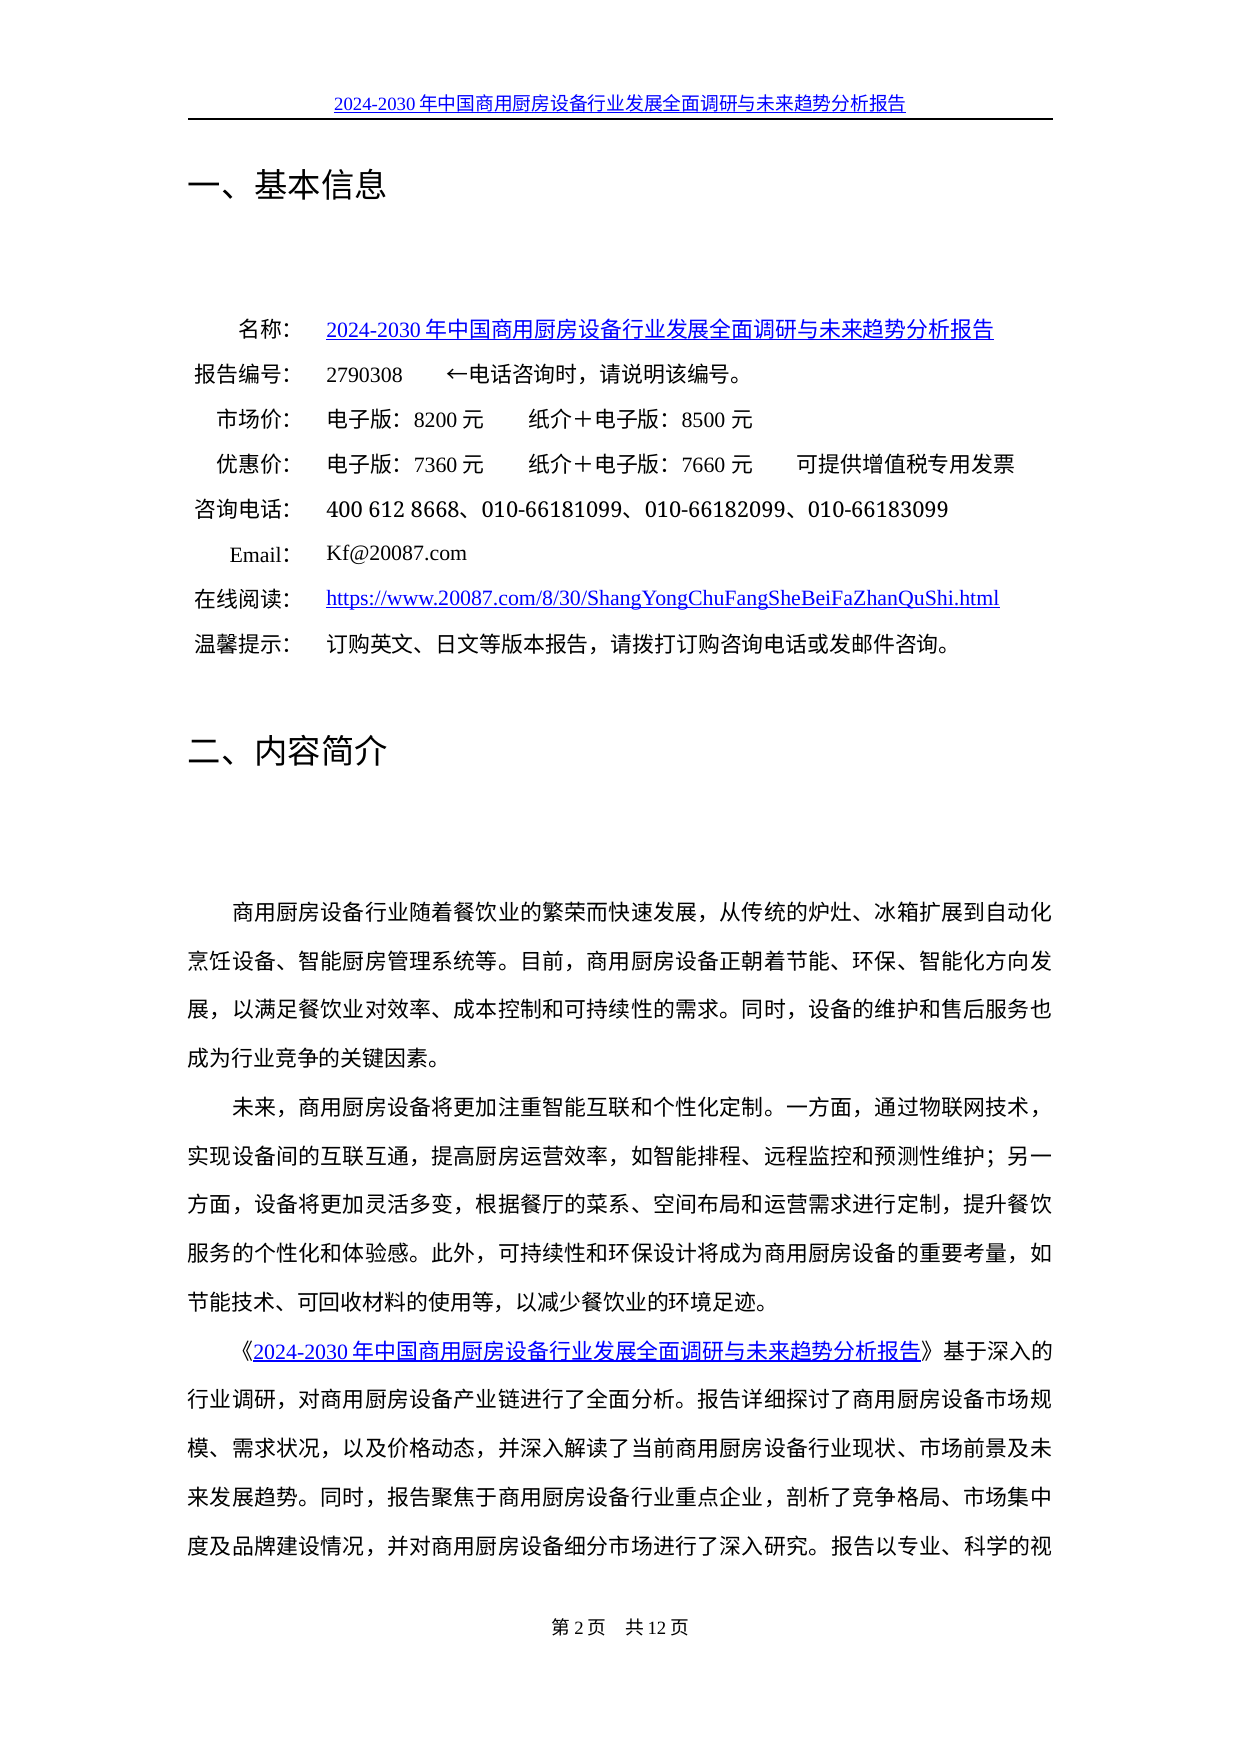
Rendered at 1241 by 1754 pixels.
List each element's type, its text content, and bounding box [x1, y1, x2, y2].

table_cell 400 612 8668、010-66181099、010-66182099、010-66183099 [315, 492, 1073, 537]
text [187, 894, 1053, 1561]
table_cell 2790308 ←电话咨询时，请说明该编号。 [315, 357, 1073, 402]
table_cell 订购英文、日文等版本报告，请拨打订购咨询电话或发邮件咨询。 [315, 627, 1073, 672]
table_cell 电子版：7360 元 纸介＋电子版：7660 元 可提供增值税专用发票 [315, 447, 1073, 492]
table_cell 温馨提示： [167, 627, 315, 672]
table_cell 在线阅读： [167, 582, 315, 627]
table_cell 市场价： [167, 402, 315, 447]
table_cell 报告编号： [167, 357, 315, 402]
table_cell Kf@20087.com [315, 537, 1073, 582]
table_cell [315, 582, 1073, 627]
table_header 名称： [167, 312, 315, 357]
title 二、内容简介 [187, 717, 1053, 782]
table_cell 咨询电话： [167, 492, 315, 537]
table_cell 电子版：8200 元 纸介＋电子版：8500 元 [315, 402, 1073, 447]
table_header 2024-2030年中国商用厨房设备行业发展全面调研与未来趋势分析报告 [315, 312, 1073, 357]
table_cell Email： [167, 537, 315, 582]
title 一、基本信息 [187, 150, 1053, 215]
table_cell 优惠价： [167, 447, 315, 492]
